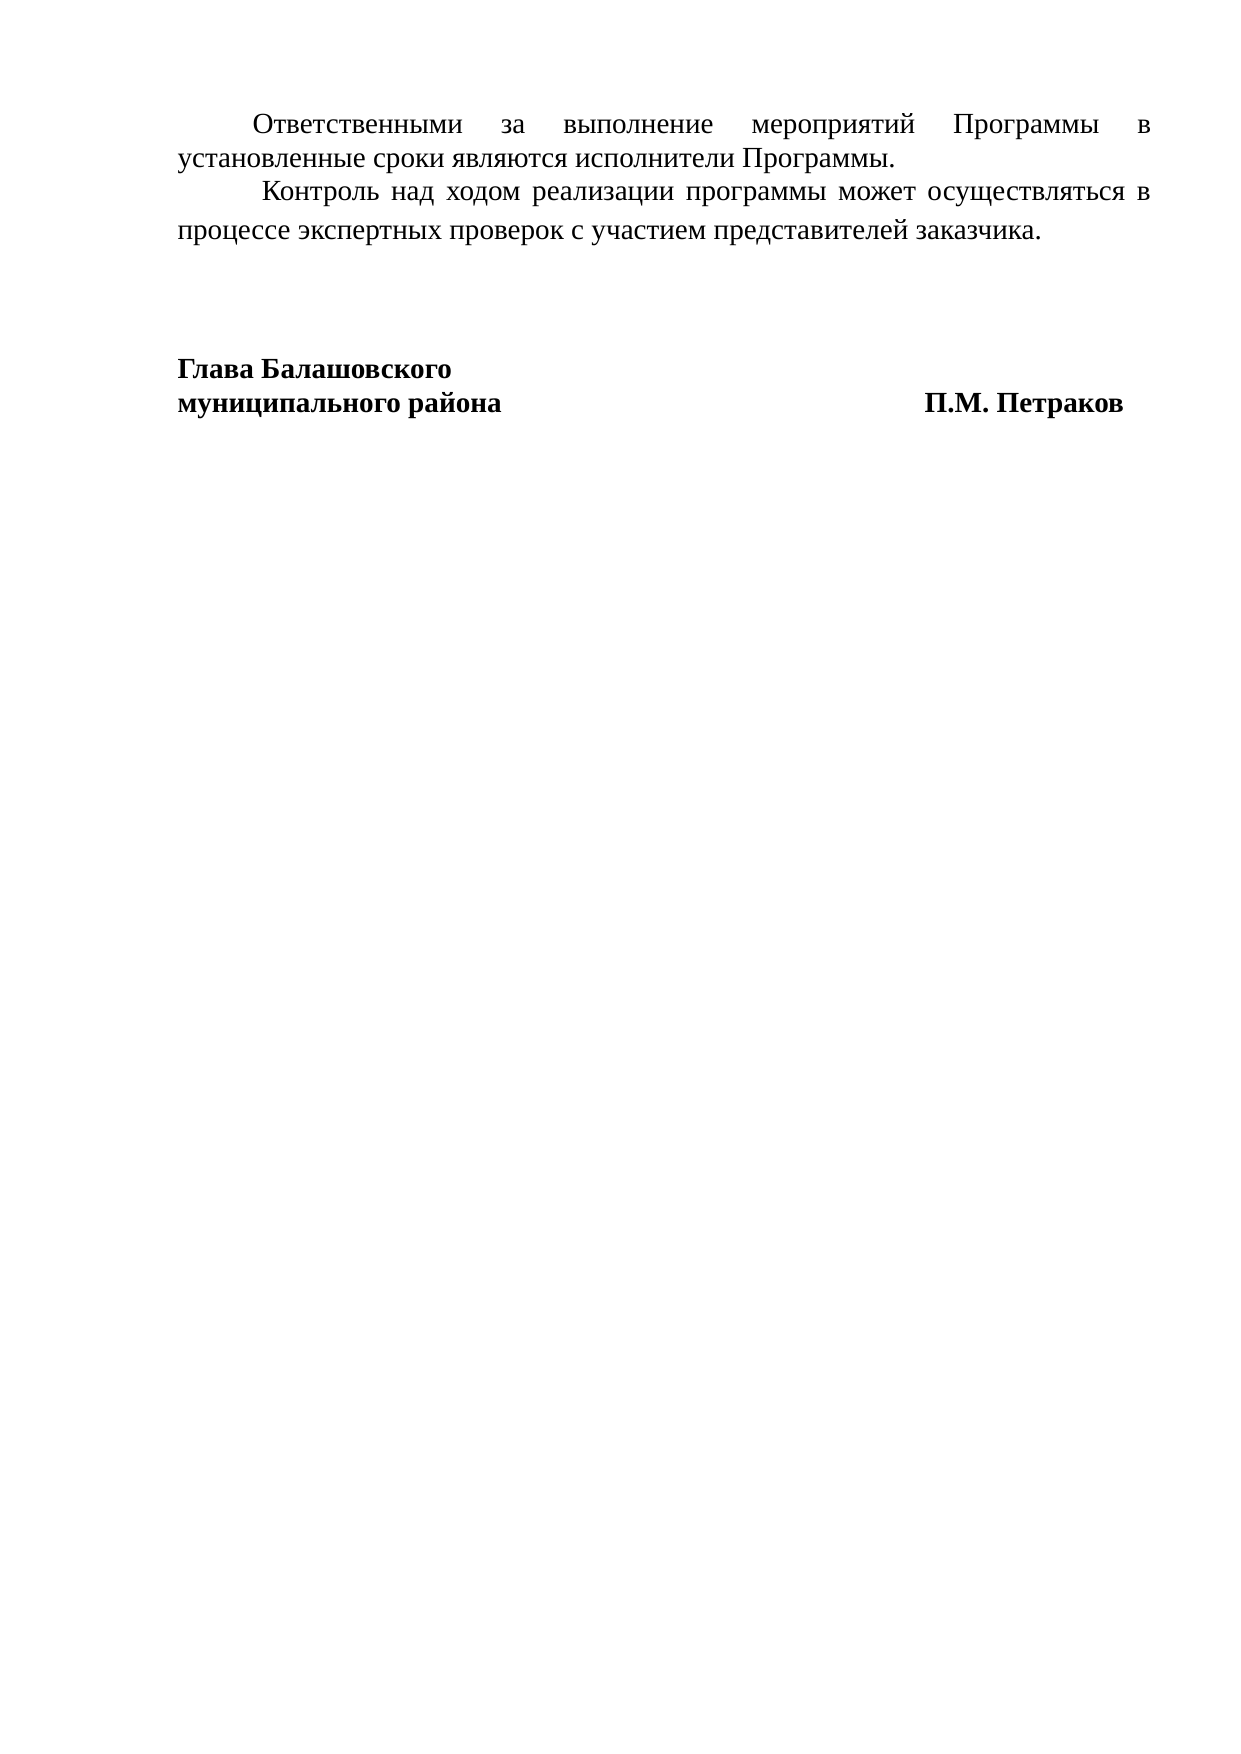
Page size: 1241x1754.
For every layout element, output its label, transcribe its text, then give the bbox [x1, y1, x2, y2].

text Глава Балашовского [177, 351, 1152, 385]
text Контроль над ходом реализации программы может осуществляться в процессе экспертных проверок с участием представителей заказчика. [177, 173, 1152, 246]
text муниципального района П.М. Петраков [177, 385, 1152, 418]
text Ответственными за выполнение мероприятий Программы в установленные сроки являются исполнители Программы. [177, 106, 1152, 173]
